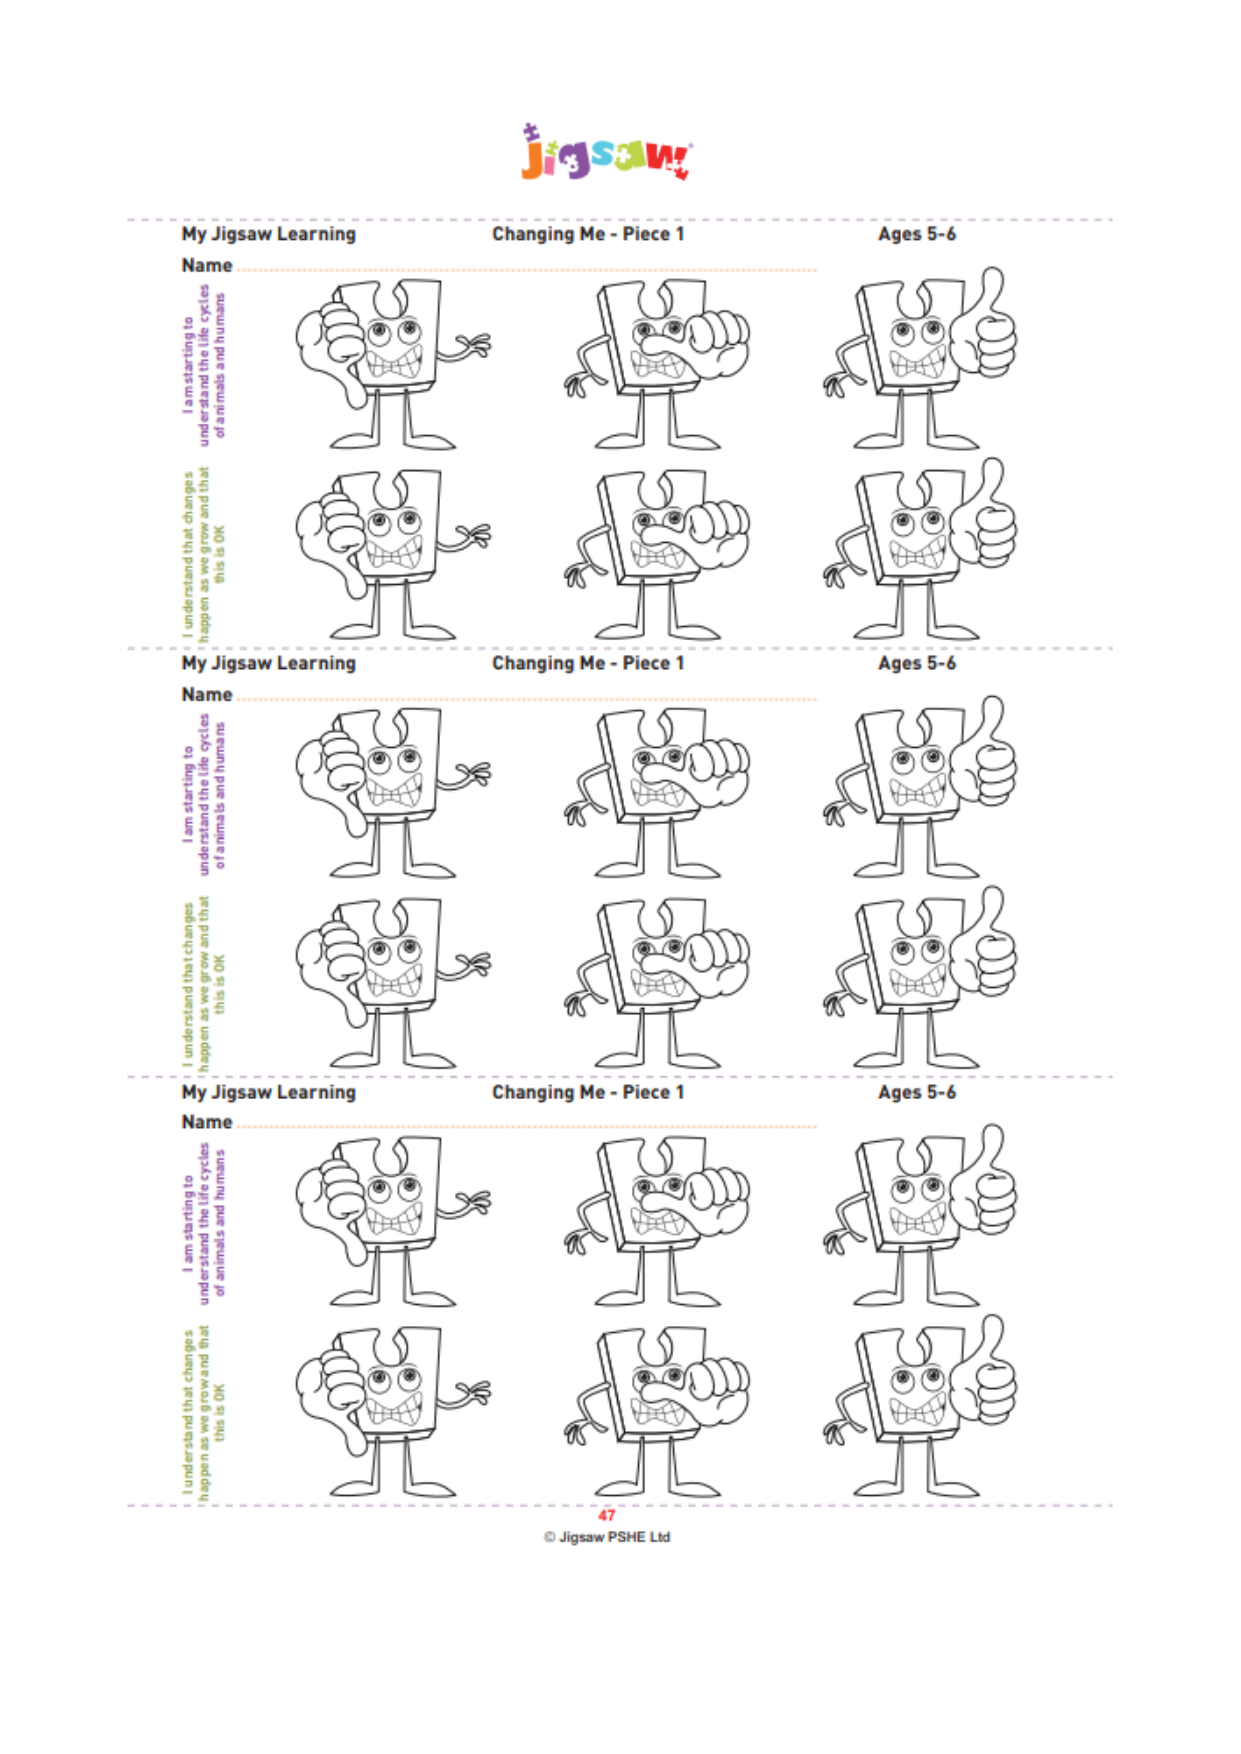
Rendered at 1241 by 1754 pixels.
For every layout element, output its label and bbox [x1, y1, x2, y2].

picture [121, 118, 1113, 1558]
